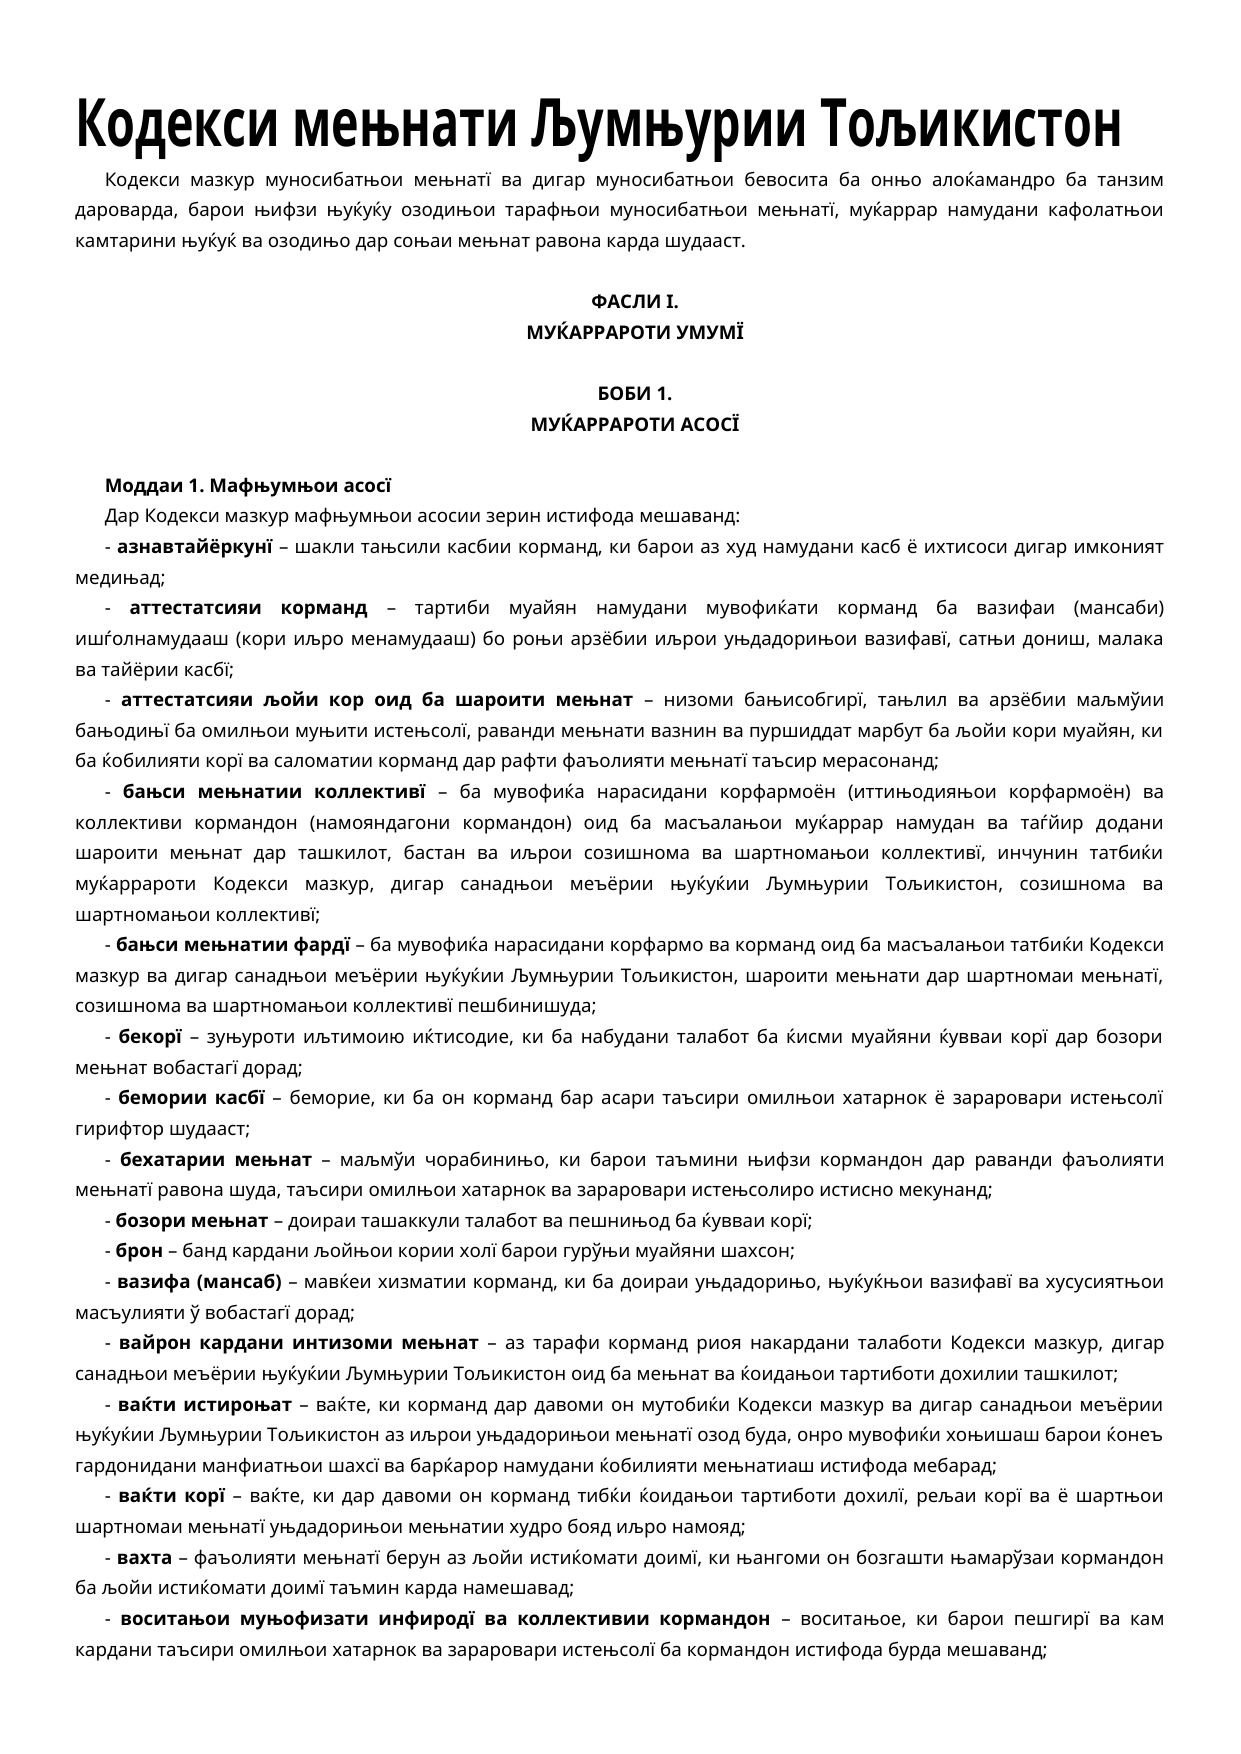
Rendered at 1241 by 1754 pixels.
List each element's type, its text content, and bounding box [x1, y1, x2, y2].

text - брон – банд кардани љойњои кории холї барои гурўњи муайяни шахсон; [75, 1238, 1165, 1263]
text Кодекси мазкур муносибатњои мењнатї ва дигар муносибатњои бевосита ба онњо алоќамандро ба танзим дароварда, барои њифзи њуќуќу озодињои тарафњои муносибатњои мењнатї, муќаррар намудани кафолатњои камтарини њуќуќ ва озодињо дар соњаи мењнат равона карда шудааст. [75, 166, 1165, 253]
text - ваќти корї – ваќте, ки дар давоми он корманд тибќи ќоидањои тартиботи дохилї, рељаи корї ва ё шартњои шартномаи мењнатї уњдадорињои мењнатии худро бояд иљро намояд; [75, 1483, 1165, 1539]
text - бањси мењнатии фардї – ба мувофиќа нарасидани корфармо ва корманд оид ба масъалањои татбиќи Кодекси мазкур ва дигар санадњои меъёрии њуќуќии Љумњурии Тољикистон, шароити мењнати дар шартномаи мењнатї, созишнома ва шартномањои коллективї пешбинишуда; [75, 931, 1165, 1018]
text - аттестатсияи љойи кор оид ба шароити мењнат – низоми бањисобгирї, тањлил ва арзёбии маљмўии бањодињї ба омилњои муњити истењсолї, раванди мењнати вазнин ва пуршиддат марбут ба љойи кори муайян, ки ба ќобилияти корї ва саломатии корманд дар рафти фаъолияти мењнатї таъсир мерасонанд; [75, 686, 1165, 773]
text - ваќти истироњат – ваќте, ки корманд дар давоми он мутобиќи Кодекси мазкур ва дигар санадњои меъёрии њуќуќии Љумњурии Тољикистон аз иљрои уњдадорињои мењнатї озод буда, онро мувофиќи хоњишаш барои ќонеъ гардонидани манфиатњои шахсї ва барќарор намудани ќобилияти мењнатиаш истифода мебарад; [75, 1391, 1165, 1478]
text - бекорї – зуњуроти иљтимоию иќтисодие, ки ба набудани талабот ба ќисми муайяни ќувваи корї дар бозори мењнат вобастагї дорад; [75, 1023, 1165, 1079]
text ФАСЛИ I. [75, 288, 1165, 314]
text Кодекси мењнати Љумњурии Тољикистон [75, 75, 1165, 166]
text МУЌАРРАРОТИ АСОСЇ [75, 411, 1165, 436]
text - воситањои муњофизати инфиродї ва коллективии кормандон – воситањое, ки барои пешгирї ва кам кардани таъсири омилњои хатарнок ва зараровари истењсолї ба кормандон истифода бурда мешаванд; [75, 1605, 1165, 1661]
text Дар Кодекси мазкур мафњумњои асосии зерин истифода мешаванд: [75, 503, 1165, 528]
text МУЌАРРАРОТИ УМУМЇ [75, 319, 1165, 344]
text БОБИ 1. [75, 380, 1165, 406]
text - азнавтайёркунї – шакли тањсили касбии корманд, ки барои аз худ намудани касб ё ихтисоси дигар имконият медињад; [75, 533, 1165, 589]
text - бањси мењнатии коллективї – ба мувофиќа нарасидани корфармоён (иттињодияњои корфармоён) ва коллективи кормандон (намояндагони кормандон) оид ба масъалањои муќаррар намудан ва таѓйир додани шароити мењнат дар ташкилот, бастан ва иљрои созишнома ва шартномањои коллективї, инчунин татбиќи муќаррароти Кодекси мазкур, дигар санадњои меъёрии њуќуќии Љумњурии Тољикистон, созишнома ва шартномањои коллективї; [75, 778, 1165, 926]
text - вайрон кардани интизоми мењнат – аз тарафи корманд риоя накардани талаботи Кодекси мазкур, дигар санадњои меъёрии њуќуќии Љумњурии Тољикистон оид ба мењнат ва ќоидањои тартиботи дохилии ташкилот; [75, 1329, 1165, 1386]
text - вазифа (мансаб) – мавќеи хизматии корманд, ки ба доираи уњдадорињо, њуќуќњои вазифавї ва хусусиятњои масъулияти ў вобастагї дорад; [75, 1268, 1165, 1324]
text - бозори мењнат – доираи ташаккули талабот ва пешнињод ба ќувваи корї; [75, 1207, 1165, 1233]
text - бехатарии мењнат – маљмўи чорабинињо, ки барои таъмини њифзи кормандон дар раванди фаъолияти мењнатї равона шуда, таъсири омилњои хатарнок ва зараровари истењсолиро истисно мекунанд; [75, 1146, 1165, 1202]
text Моддаи 1. Мафњумњои асосї [75, 472, 1165, 498]
text - бемории касбї – беморие, ки ба он корманд бар асари таъсири омилњои хатарнок ё зараровари истењсолї гирифтор шудааст; [75, 1084, 1165, 1141]
text - аттестатсияи корманд – тартиби муайян намудани мувофиќати корманд ба вазифаи (мансаби) ишѓолнамудааш (кори иљро менамудааш) бо роњи арзёбии иљрои уњдадорињои вазифавї, сатњи дониш, малака ва тайёрии касбї; [75, 594, 1165, 681]
text - вахта – фаъолияти мењнатї берун аз љойи истиќомати доимї, ки њангоми он бозгашти њамарўзаи кормандон ба љойи истиќомати доимї таъмин карда намешавад; [75, 1544, 1165, 1600]
